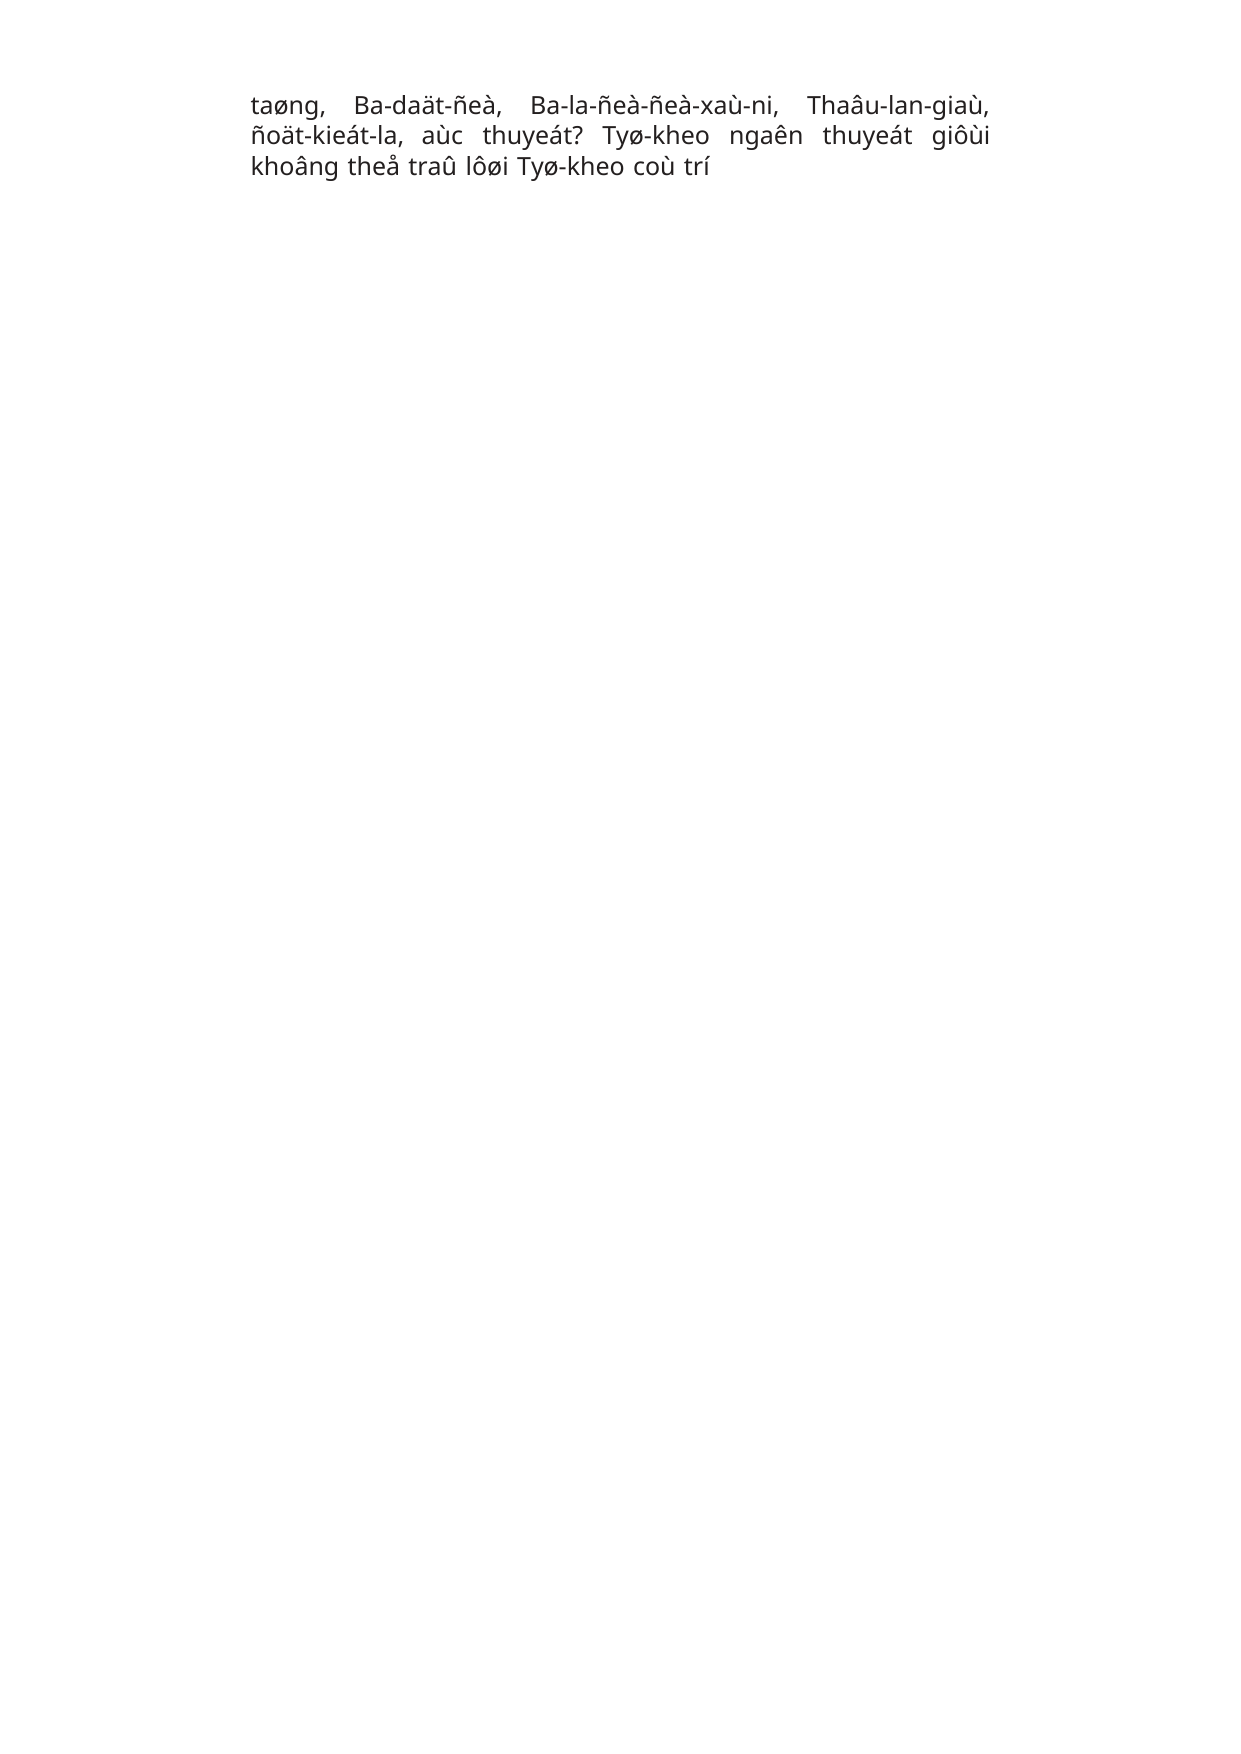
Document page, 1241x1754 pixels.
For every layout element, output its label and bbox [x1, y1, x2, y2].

text [250, 89, 990, 183]
